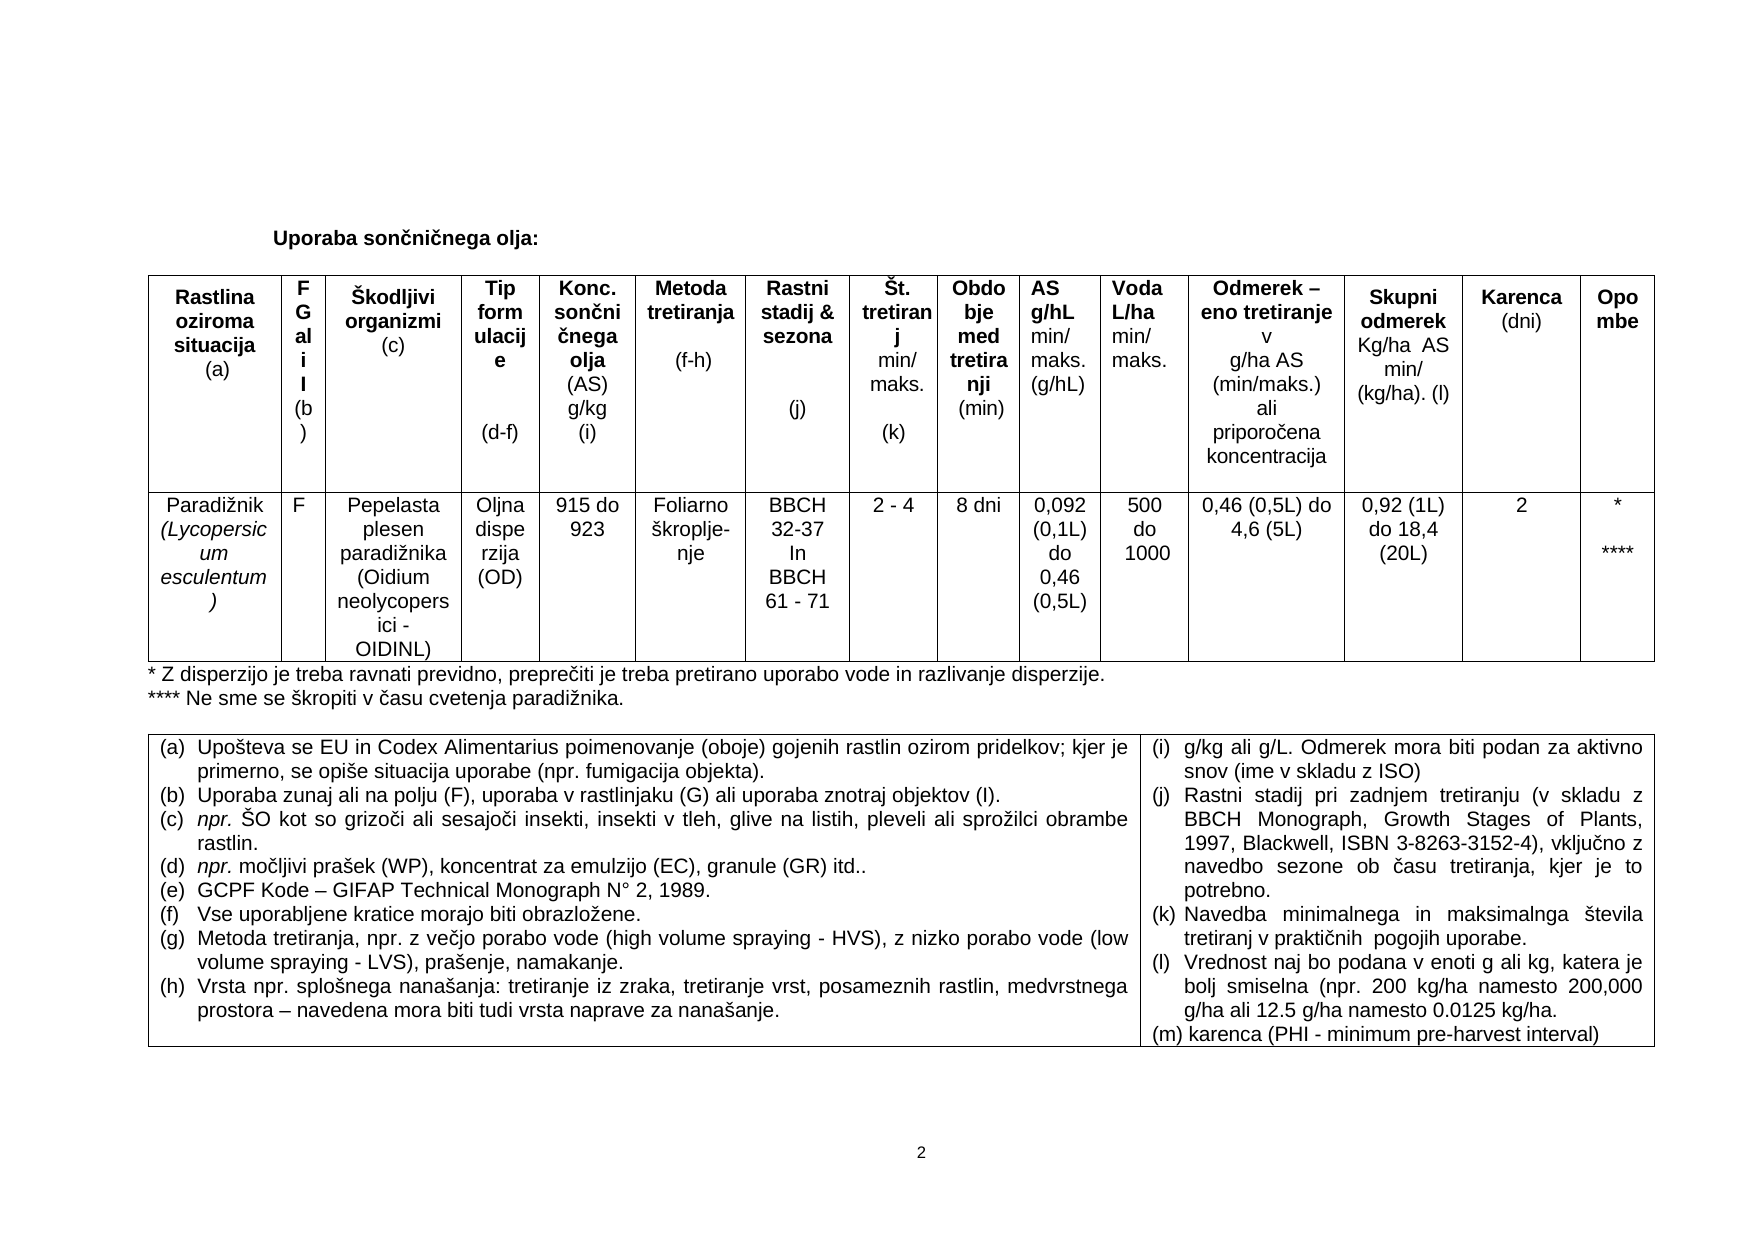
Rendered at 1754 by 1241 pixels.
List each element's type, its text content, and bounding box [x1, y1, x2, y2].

table_header AS g/hL min/ maks. (g/hL) [1020, 276, 1100, 492]
table_cell Paradižnik (Lycopersicum esculentum) [149, 493, 281, 661]
table_header Skupni odmerek Kg/ha AS min/ (kg/ha). (l) [1345, 276, 1462, 492]
table_header Opombe [1581, 276, 1654, 492]
table_header Škodljivi organizmi (c) [326, 276, 461, 492]
table_header Št. tretiranj min/ maks. (k) [850, 276, 937, 492]
table_header Odmerek – eno tretiranje v g/ha AS (min/maks.) ali priporočena koncentracija [1189, 276, 1344, 492]
text Uporaba sončničnega olja: [273, 226, 1636, 250]
table_cell 0,092 (0,1L) do 0,46 (0,5L) [1020, 493, 1100, 661]
table_header Rastni stadij & sezona (j) [746, 276, 849, 492]
table_header (i) g/kg ali g/L. Odmerek mora biti podan za aktivno snov (ime v skladu z ISO) (j) Rastni stadij pri zadnjem tretiranju (v skladu z BBCH Monograph, Growth Stages of Plants, 1997, Blackwell, ISBN 3-8263-3152-4), vključno z navedbo sezone ob času tretiranja, kjer je to potrebno. (k) Navedba minimalnega in maksimalnga števila tretiranj v praktičnih pogojih uporabe. (l) Vrednost naj bo podana v enoti g ali kg, katera je bolj smiselna (npr. 200 kg/ha namesto 200,000 g/ha ali 12.5 g/ha namesto 0.0125 kg/ha. (m) karenca (PHI - minimum pre-harvest interval) [1141, 735, 1654, 1046]
table_header Obdobje med tretiranji (min) [938, 276, 1019, 492]
table_header Metoda tretiranja (f-h) [636, 276, 745, 492]
table_header F G ali I (b) [282, 276, 325, 492]
table_cell BBCH 32-37 In BBCH 61 - 71 [746, 493, 849, 661]
table_cell 0,46 (0,5L) do 4,6 (5L) [1189, 493, 1344, 661]
table_header Voda L/ha min/ maks. [1101, 276, 1188, 492]
text * Z disperzijo je treba ravnati previdno, preprečiti je treba pretirano uporabo vode in razlivanje disperzije. [148, 662, 1636, 686]
table_cell 915 do 923 [540, 493, 635, 661]
table_cell 8 dni [938, 493, 1019, 661]
table_cell Foliarno škroplje-nje [636, 493, 745, 661]
text **** Ne sme se škropiti v času cvetenja paradižnika. [148, 686, 1636, 709]
table_header Rastlina oziroma situacija (a) [149, 276, 281, 492]
table_cell 500 do 1000 [1101, 493, 1188, 661]
table_header Konc. sončničnega olja (AS) g/kg (i) [540, 276, 635, 492]
table_header (a) Upošteva se EU in Codex Alimentarius poimenovanje (oboje) gojenih rastlin ozirom pridelkov; kjer je primerno, se opiše situacija uporabe (npr. fumigacija objekta). (b) Uporaba zunaj ali na polju (F), uporaba v rastlinjaku (G) ali uporaba znotraj objektov (I). (c) npr. ŠO kot so grizoči ali sesajoči insekti, insekti v tleh, glive na listih, pleveli ali sprožilci obrambe rastlin. (d) npr. močljivi prašek (WP), koncentrat za emulzijo (EC), granule (GR) itd.. (e) GCPF Kode – GIFAP Technical Monograph N° 2, 1989. (f) Vse uporabljene kratice morajo biti obrazložene. (g) Metoda tretiranja, npr. z večjo porabo vode (high volume spraying - HVS), z nizko porabo vode (low volume spraying - LVS), prašenje, namakanje. (h) Vrsta npr. splošnega nanašanja: tretiranje iz zraka, tretiranje vrst, posameznih rastlin, medvrstnega prostora – navedena mora biti tudi vrsta naprave za nanašanje. [149, 735, 1140, 1046]
table_cell Pepelasta plesen paradižnika (Oidium neolycopersici - OIDINL) [326, 493, 461, 661]
table_header Karenca (dni) [1463, 276, 1580, 492]
table_header Tip formulacije (d-f) [462, 276, 539, 492]
table_cell 2 [1463, 493, 1580, 661]
table_cell Oljna disperzija (OD) [462, 493, 539, 661]
table_cell 0,92 (1L) do 18,4 (20L) [1345, 493, 1462, 661]
table_cell * **** [1581, 493, 1654, 661]
table_cell 2 - 4 [850, 493, 937, 661]
table_cell F [282, 493, 325, 661]
